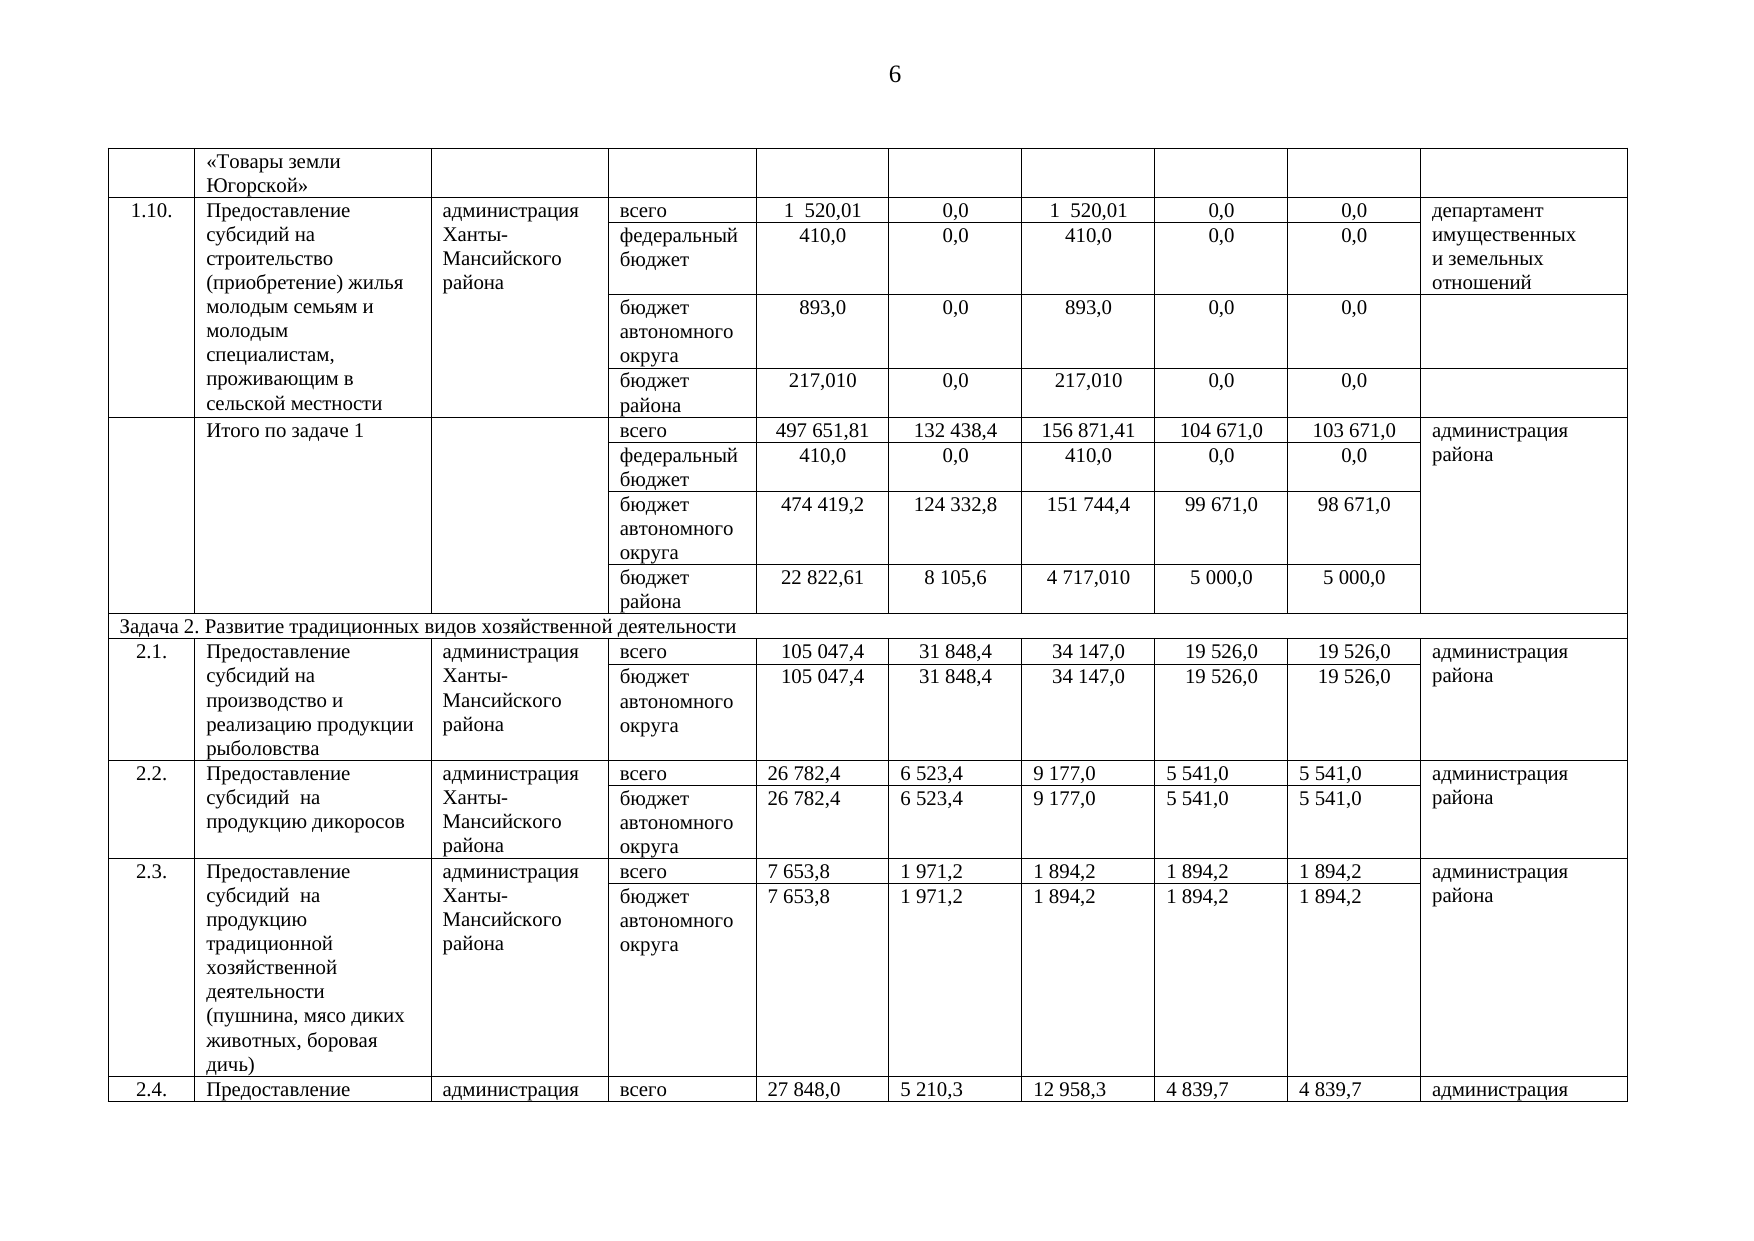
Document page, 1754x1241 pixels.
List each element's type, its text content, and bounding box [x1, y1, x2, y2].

table_cell [432, 418, 608, 613]
table_cell 12 958,3 [1022, 1077, 1154, 1101]
table_cell 0,0 [1288, 198, 1420, 222]
table_cell 2.1. [109, 639, 194, 760]
table_cell 1 520,01 [757, 198, 888, 222]
table_cell всего [609, 859, 756, 883]
table_cell администрация района [1421, 859, 1627, 1076]
table_cell администрация района [1421, 418, 1627, 613]
table_cell [1155, 149, 1287, 197]
table_cell 5 000,0 [1155, 565, 1287, 613]
table_cell 9 177,0 [1022, 786, 1154, 858]
table_cell [109, 149, 194, 197]
table_cell 0,0 [889, 443, 1021, 491]
table_cell 1 520,01 [1022, 198, 1154, 222]
table_cell 893,0 [757, 295, 888, 367]
table_cell 0,0 [889, 223, 1021, 294]
table_cell администрация Ханты-Мансийского района [432, 859, 608, 1076]
table_cell бюджет автономного округа [609, 665, 756, 760]
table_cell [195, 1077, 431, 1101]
table_cell 2.3. [109, 859, 194, 1076]
table_cell 4 839,7 [1155, 1077, 1287, 1101]
table_cell 0,0 [1155, 443, 1287, 491]
table_cell [1421, 149, 1627, 197]
table_cell администрация Ханты-Мансийского района [432, 639, 608, 760]
table_cell [1421, 295, 1627, 367]
table_cell 22 822,61 [757, 565, 888, 613]
table_cell 7 653,8 [757, 859, 888, 883]
table_cell [432, 149, 608, 197]
table_cell [1421, 369, 1627, 417]
table_cell 99 671,0 [1155, 492, 1287, 564]
table_cell 893,0 [1022, 295, 1154, 367]
table_cell 0,0 [1155, 295, 1287, 367]
table_cell 26 782,4 [757, 761, 888, 785]
table_cell Предоставление субсидий на продукцию традиционной хозяйственной деятельности (пушнина, мясо диких животных, боровая дичь) [195, 859, 431, 1076]
table_cell бюджет автономного округа [609, 492, 756, 564]
table_cell 5 541,0 [1155, 761, 1287, 785]
table_cell 19 526,0 [1155, 665, 1287, 760]
table_cell 474 419,2 [757, 492, 888, 564]
table_cell 34 147,0 [1022, 665, 1154, 760]
table_cell 1 894,2 [1022, 859, 1154, 883]
table_cell администрация района [1421, 639, 1627, 760]
table_cell 9 177,0 [1022, 761, 1154, 785]
table_cell 124 332,8 [889, 492, 1021, 564]
table_cell 6 523,4 [889, 761, 1021, 785]
table_cell бюджет автономного округа [609, 786, 756, 858]
table_cell 19 526,0 [1288, 639, 1420, 663]
table_cell [609, 149, 756, 197]
table_cell 1 894,2 [1288, 859, 1420, 883]
table_cell 5 541,0 [1288, 761, 1420, 785]
table_cell 103 671,0 [1288, 418, 1420, 442]
table_cell 1 971,2 [889, 859, 1021, 883]
table_cell всего [609, 418, 756, 442]
table_cell 5 210,3 [889, 1077, 1021, 1101]
table_cell 105 047,4 [757, 639, 888, 663]
table_cell 4 839,7 [1288, 1077, 1420, 1101]
table_cell Предоставление субсидий на производство и реализацию продукции рыболовства [195, 639, 431, 760]
table_cell 156 871,41 [1022, 418, 1154, 442]
table_cell Предоставление субсидий на строительство (приобретение) жилья молодым семьям и молодым специалистам, проживающим в сельской местности [195, 198, 431, 417]
table_cell 0,0 [1288, 223, 1420, 294]
table_cell 31 848,4 [889, 639, 1021, 663]
table_cell 1 894,2 [1155, 884, 1287, 1076]
table_cell 5 541,0 [1288, 786, 1420, 858]
table_cell Итого по задаче 1 [195, 418, 431, 613]
table_cell бюджет района [609, 369, 756, 417]
table_cell 410,0 [1022, 443, 1154, 491]
table_cell 2.2. [109, 761, 194, 858]
table_cell 5 000,0 [1288, 565, 1420, 613]
table_cell 4 717,010 [1022, 565, 1154, 613]
table_cell 1 971,2 [889, 884, 1021, 1076]
table_cell 1 894,2 [1288, 884, 1420, 1076]
table_cell 27 848,0 [757, 1077, 888, 1101]
table_cell 105 047,4 [757, 665, 888, 760]
table_cell [109, 418, 194, 613]
table_cell 217,010 [1022, 369, 1154, 417]
table_cell федеральный бюджет [609, 443, 756, 491]
table_cell 0,0 [1155, 369, 1287, 417]
table_cell всего [609, 761, 756, 785]
table_cell [1022, 149, 1154, 197]
table_cell 19 526,0 [1155, 639, 1287, 663]
table_cell 34 147,0 [1022, 639, 1154, 663]
table_cell 410,0 [1022, 223, 1154, 294]
table_cell администрация района [1421, 761, 1627, 858]
table_cell 0,0 [889, 295, 1021, 367]
table_cell 132 438,4 [889, 418, 1021, 442]
table_cell федеральный бюджет [609, 223, 756, 294]
table_cell [1288, 149, 1420, 197]
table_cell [432, 1077, 608, 1101]
table_cell 1 894,2 [1155, 859, 1287, 883]
table_cell 410,0 [757, 443, 888, 491]
table_cell бюджет автономного округа [609, 884, 756, 1076]
table_cell департамент имущественных и земельных отношений [1421, 198, 1627, 294]
table_cell всего [609, 639, 756, 663]
table_cell 0,0 [1288, 443, 1420, 491]
table_cell [889, 149, 1021, 197]
table_cell 0,0 [889, 369, 1021, 417]
table_cell бюджет района [609, 565, 756, 613]
table_cell 0,0 [889, 198, 1021, 222]
table_cell 8 105,6 [889, 565, 1021, 613]
table_cell 217,010 [757, 369, 888, 417]
table_cell Предоставление субсидий на продукцию дикоросов [195, 761, 431, 858]
table_cell администрация Ханты-Мансийского района [432, 198, 608, 417]
table_cell 5 541,0 [1155, 786, 1287, 858]
table_cell 7 653,8 [757, 884, 888, 1076]
table_cell всего [609, 1077, 756, 1101]
table_cell 410,0 [757, 223, 888, 294]
table_cell 0,0 [1155, 223, 1287, 294]
table_cell 1.10. [109, 198, 194, 417]
table_cell Задача 2. Развитие традиционных видов хозяйственной деятельности [109, 614, 1627, 638]
table_cell администрация Ханты-Мансийского района [432, 761, 608, 858]
table_cell 98 671,0 [1288, 492, 1420, 564]
table_cell бюджет автономного округа [609, 295, 756, 367]
table_cell 104 671,0 [1155, 418, 1287, 442]
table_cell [1421, 1077, 1627, 1101]
table_cell 151 744,4 [1022, 492, 1154, 564]
table_cell «Товары земли Югорской» [195, 149, 431, 197]
table_cell 6 523,4 [889, 786, 1021, 858]
table_cell 2.4. [109, 1077, 194, 1101]
table_cell 0,0 [1288, 369, 1420, 417]
table_cell 0,0 [1288, 295, 1420, 367]
table_cell 31 848,4 [889, 665, 1021, 760]
table_cell [757, 149, 888, 197]
table_cell 26 782,4 [757, 786, 888, 858]
table_cell 19 526,0 [1288, 665, 1420, 760]
table_cell всего [609, 198, 756, 222]
table_cell 1 894,2 [1022, 884, 1154, 1076]
table_cell 497 651,81 [757, 418, 888, 442]
table_cell 0,0 [1155, 198, 1287, 222]
